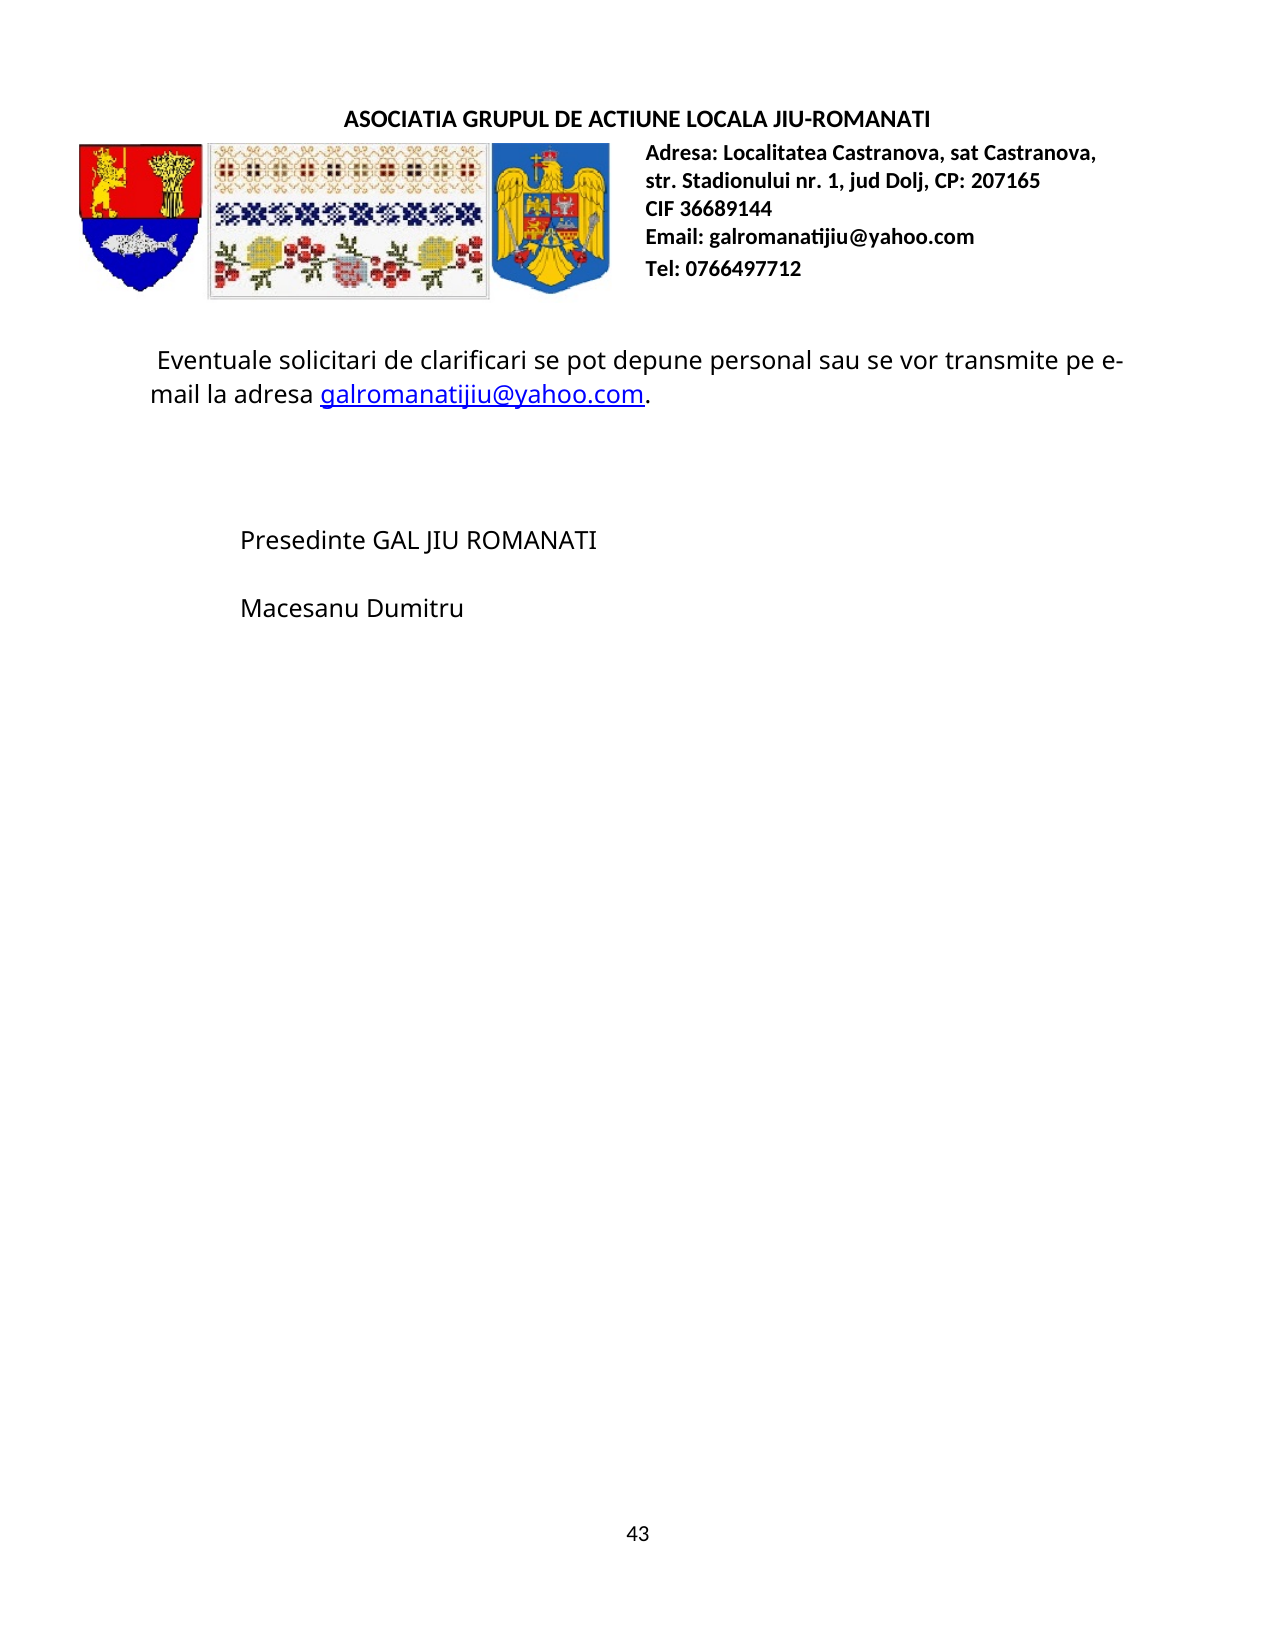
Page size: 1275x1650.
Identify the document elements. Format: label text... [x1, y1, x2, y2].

text Macesanu Dumitru [240, 591, 1125, 625]
text Eventuale solicitari de clarificari se pot depune personal sau se vor transmite pe e-mail la adresa galromanatijiu@yahoo.com. [150, 342, 1125, 411]
picture [78, 143, 612, 303]
text Presedinte GAL JIU ROMANATI [240, 523, 1125, 557]
